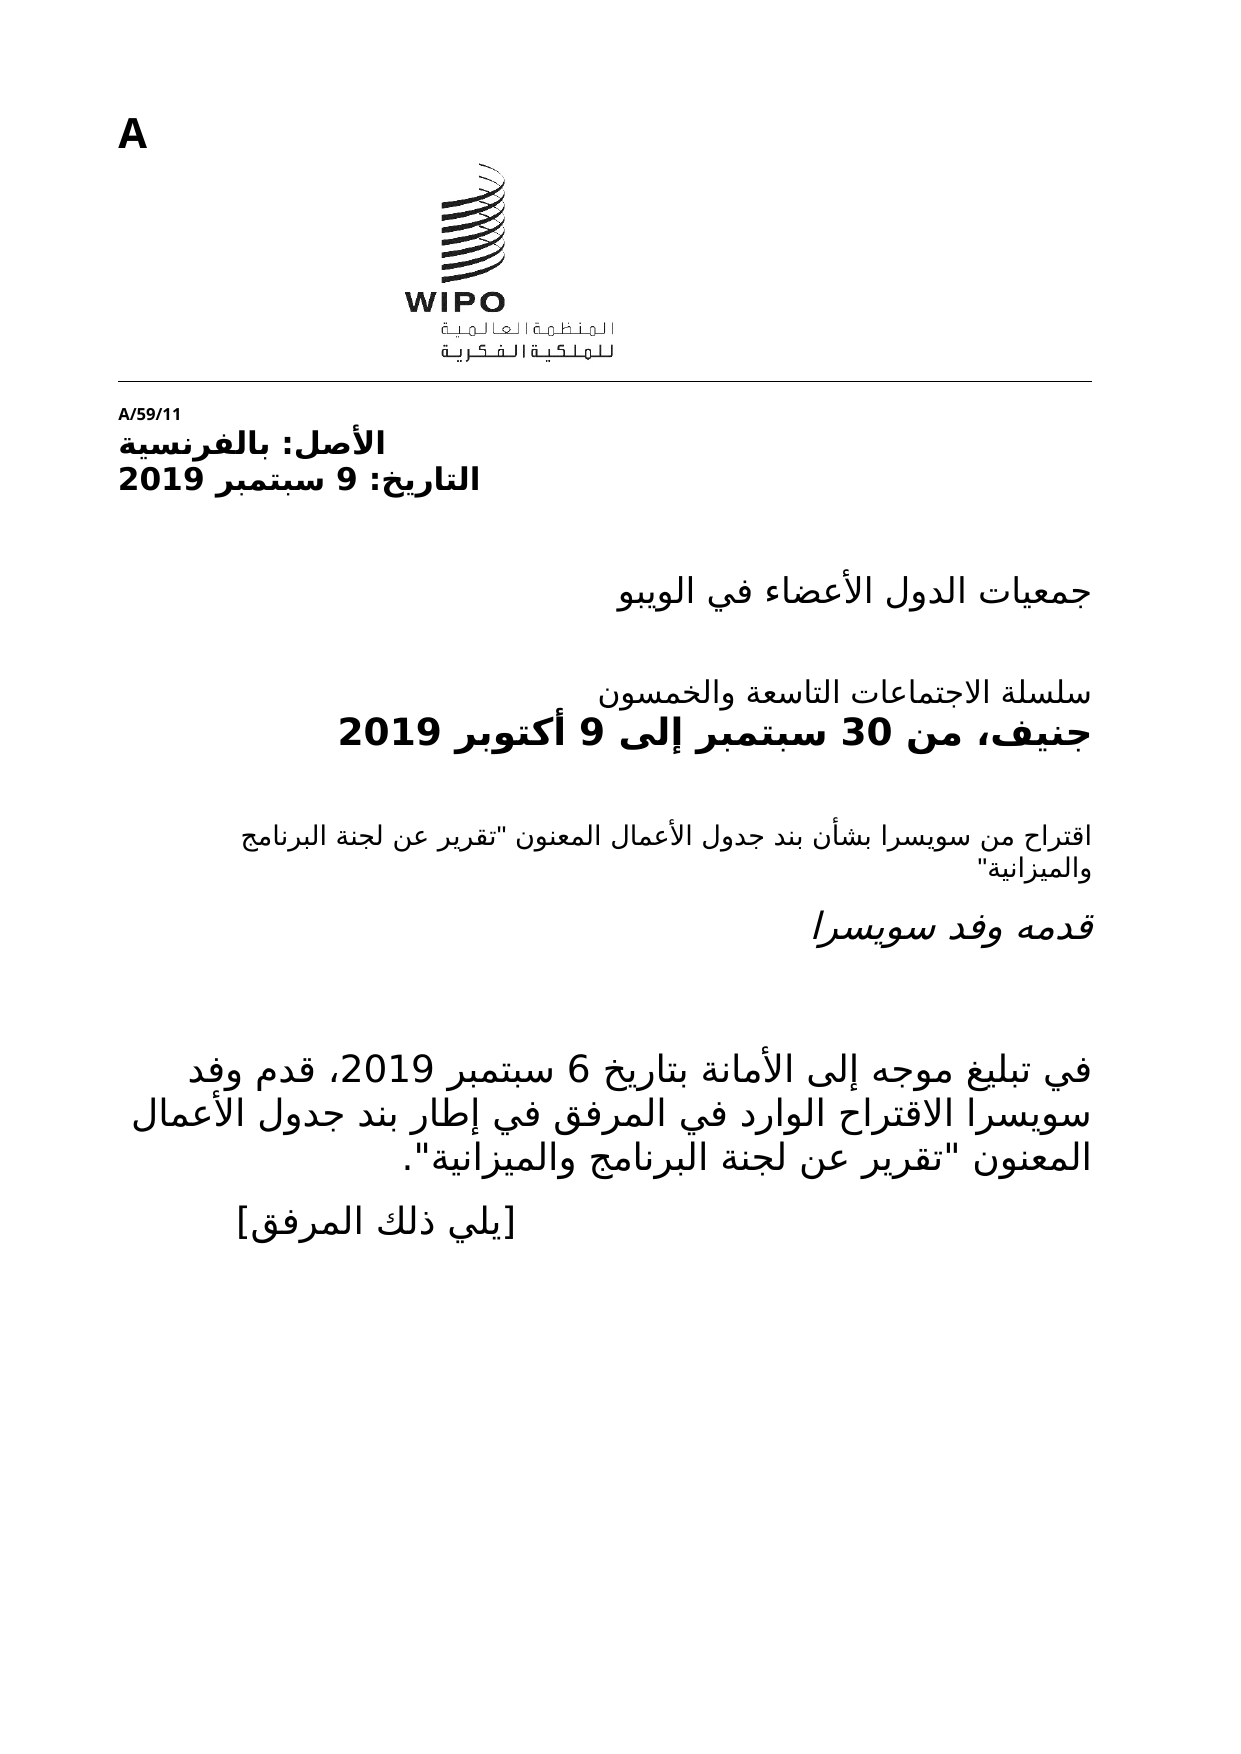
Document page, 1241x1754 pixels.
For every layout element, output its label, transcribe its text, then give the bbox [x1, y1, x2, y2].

text جنيف، من 30 سبتمبر إلى 9 أكتوبر 2019 [118, 711, 1092, 754]
text [يلي ذلك المرفق] [118, 1200, 516, 1243]
text التاريخ: 9 سبتمبر 2019 [118, 462, 1092, 498]
text اقتراح من سويسرا بشأن بند جدول الأعمال المعنون "تقرير عن لجنة البرنامج والميزانية" [118, 820, 1092, 884]
text قدمه وفد سويسرا [118, 904, 1092, 948]
text في تبليغ موجه إلى الأمانة بتاريخ 6 سبتمبر 2019، قدم وفد سويسرا الاقتراح الوارد في المرفق في إطار بند جدول الأعمال المعنون "تقرير عن لجنة البرنامج والميزانية". [118, 1048, 1092, 1179]
text A/59/11 [118, 382, 1092, 425]
text سلسلة الاجتماعات التاسعة والخمسون [118, 674, 1092, 711]
subtitle جمعيات الدول الأعضاء في الويبو [118, 571, 1092, 612]
text الأصل: بالفرنسية [118, 425, 1092, 462]
text A [118, 104, 1092, 161]
picture [402, 161, 620, 369]
